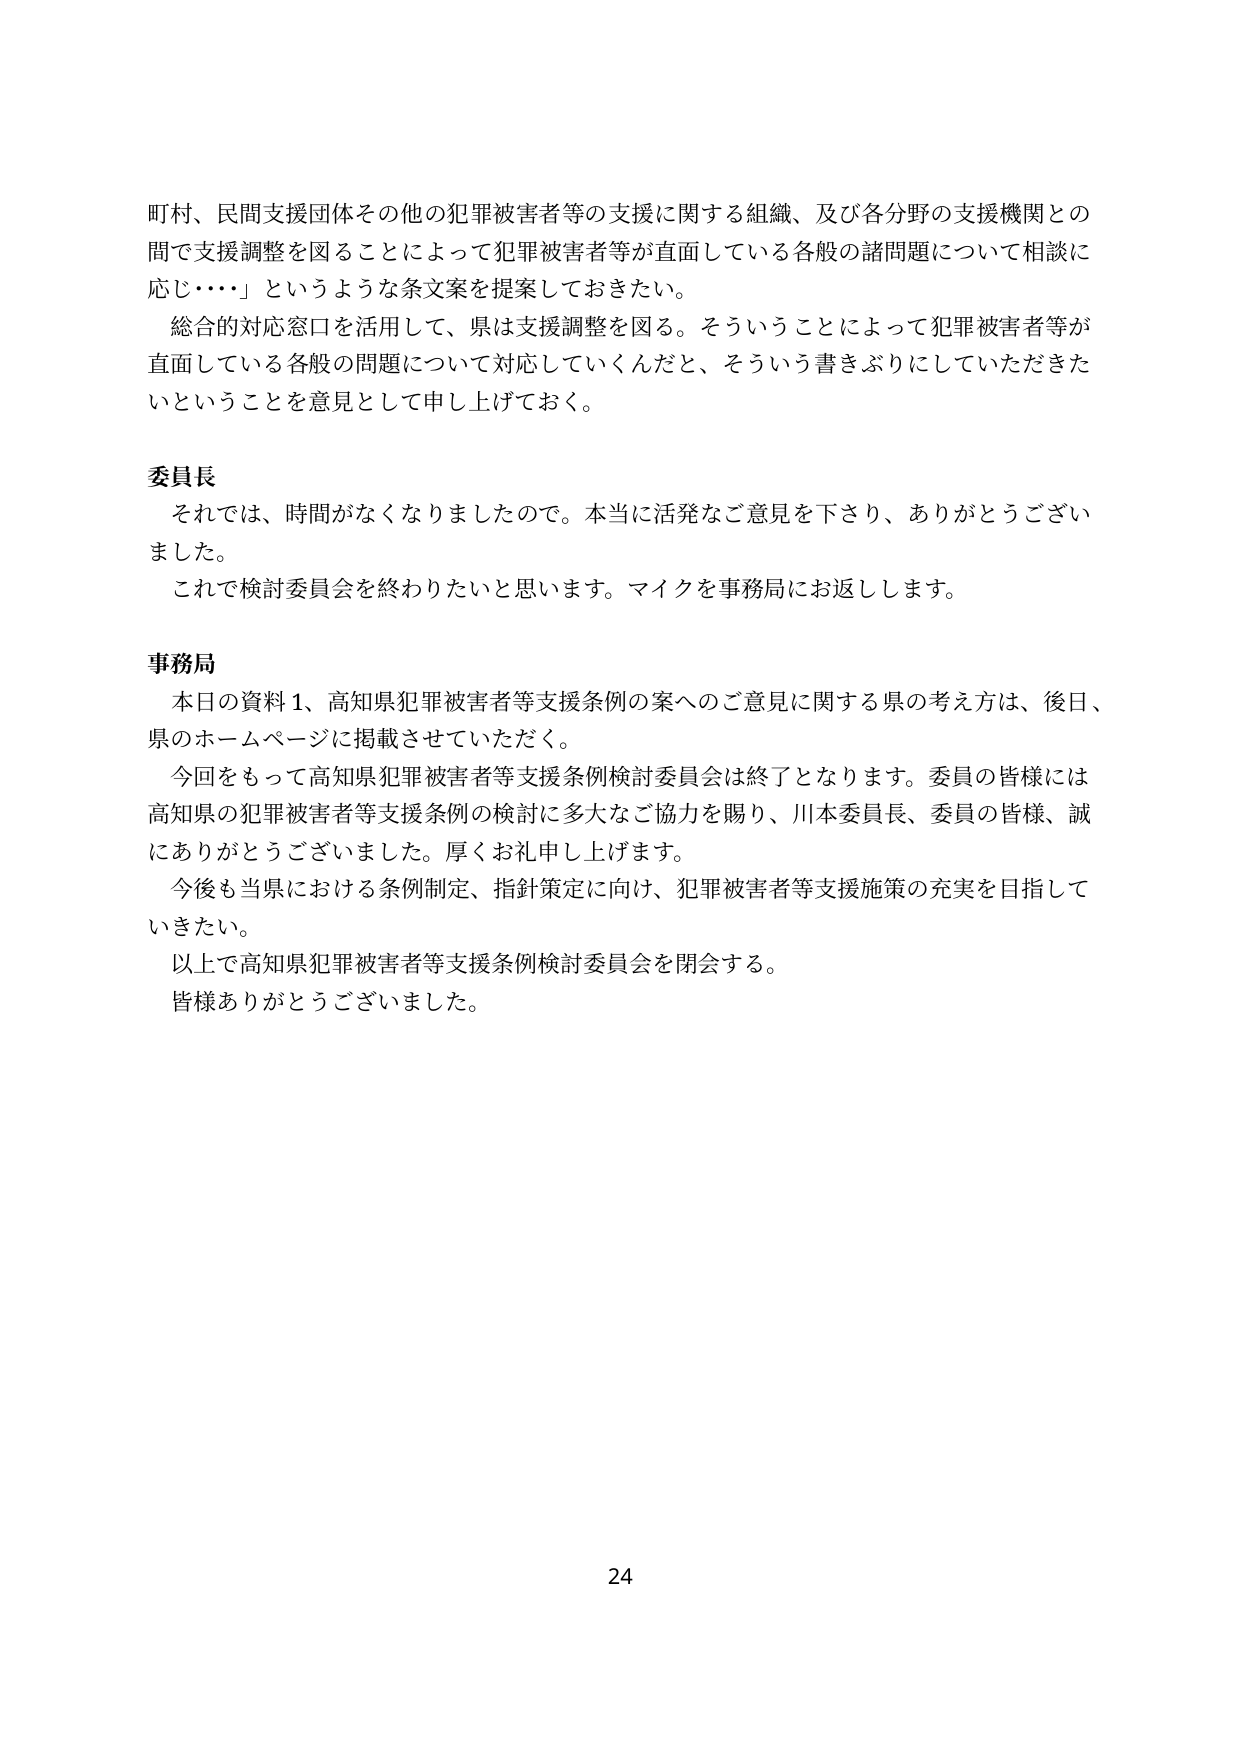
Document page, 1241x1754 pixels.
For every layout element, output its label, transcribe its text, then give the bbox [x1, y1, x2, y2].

text 委員長 [148, 457, 1093, 494]
text 総合的対応窓口を活用して、県は支援調整を図る。そういうことによって犯罪被害者等が直面している各般の問題について対応していくんだと、そういう書きぶりにしていただきたいということを意見として申し上げておく。 [148, 307, 1093, 419]
text 事務局 [148, 644, 1093, 682]
text 以上で高知県犯罪被害者等支援条例検討委員会を閉会する。 [148, 944, 1093, 982]
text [148, 194, 1093, 307]
text 本日の資料1、高知県犯罪被害者等支援条例の案へのご意見に関する県の考え方は、後日、県のホームページに掲載させていただく。 [148, 682, 1093, 757]
text 皆様ありがとうございました。 [148, 982, 1093, 1019]
text 今後も当県における条例制定、指針策定に向け、犯罪被害者等支援施策の充実を目指していきたい。 [148, 869, 1093, 944]
text それでは、時間がなくなりましたので。本当に活発なご意見を下さり、ありがとうございました。 [148, 494, 1093, 569]
text 今回をもって高知県犯罪被害者等支援条例検討委員会は終了となります。委員の皆様には高知県の犯罪被害者等支援条例の検討に多大なご協力を賜り、川本委員長、委員の皆様、誠にありがとうございました。厚くお礼申し上げます。 [148, 757, 1093, 869]
text これで検討委員会を終わりたいと思います。マイクを事務局にお返しします。 [148, 569, 1093, 607]
